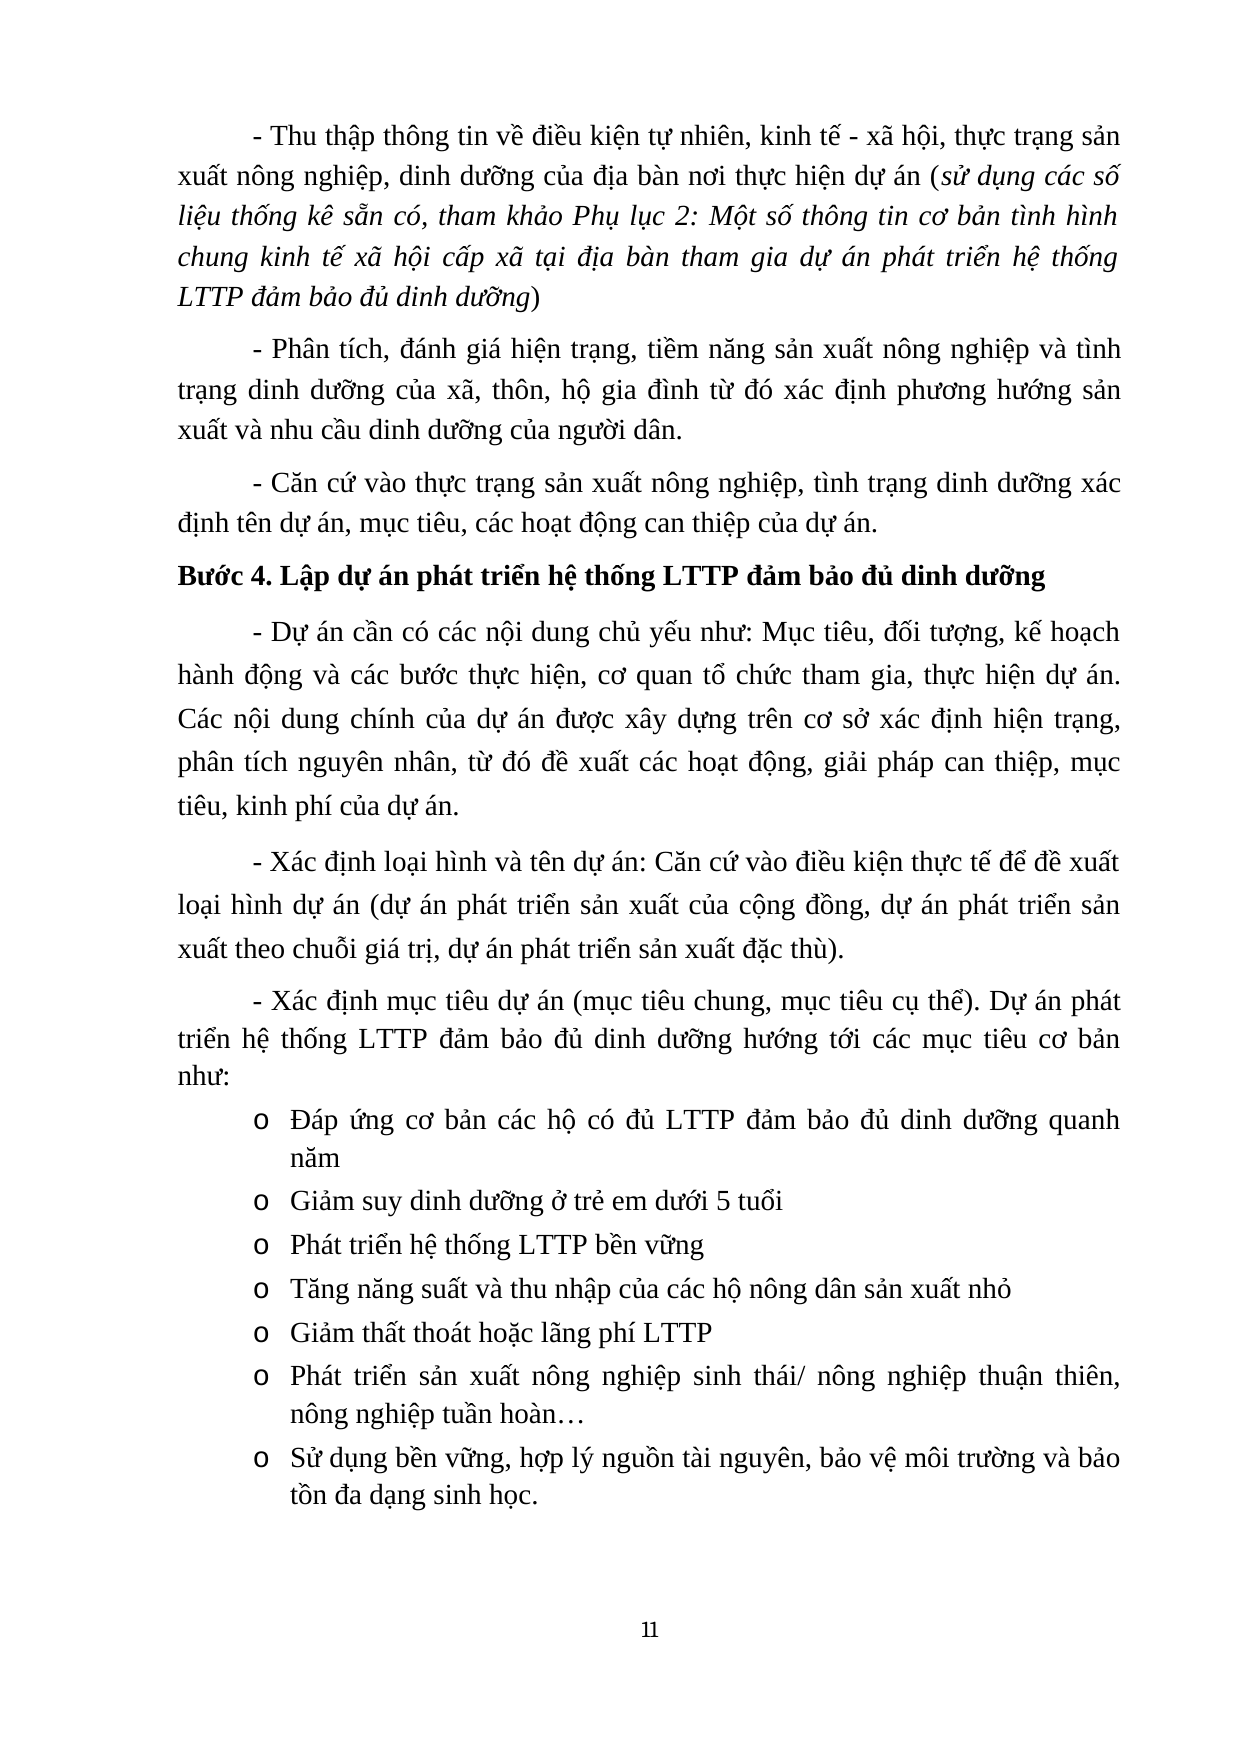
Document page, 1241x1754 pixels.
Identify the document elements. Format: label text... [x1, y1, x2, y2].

list Sử dụng bền vững, hợp lý nguồn tài nguyên, bảo vệ môi trường và bảo tồn đa dạng sinh học. [252, 1437, 1122, 1512]
list Phát triển hệ thống LTTP bền vững [252, 1224, 1122, 1262]
list Tăng năng suất và thu nhập của các hộ nông dân sản xuất nhỏ [252, 1268, 1122, 1306]
text Bước 4. Lập dự án phát triển hệ thống LTTP đảm bảo đủ dinh dưỡng [177, 558, 1122, 591]
text - Dự án cần có các nội dung chủ yếu như: Mục tiêu, đối tượng, kế hoạch hành động và các bước thực hiện, cơ quan tổ chức tham gia, thực hiện dự án. Các nội dung chính của dự án được xây dựng trên cơ sở xác định hiện trạng, phân tích nguyên nhân, từ đó đề xuất các hoạt động, giải pháp can thiệp, mục tiêu, kinh phí của dự án. [177, 614, 1122, 821]
list Giảm suy dinh dưỡng ở trẻ em dưới 5 tuổi [252, 1181, 1122, 1218]
text - Phân tích, đánh giá hiện trạng, tiềm năng sản xuất nông nghiệp và tình trạng dinh dưỡng của xã, thôn, hộ gia đình từ đó xác định phương hướng sản xuất và nhu cầu dinh dưỡng của người dân. [177, 332, 1122, 446]
text - Thu thập thông tin về điều kiện tự nhiên, kinh tế - xã hội, thực trạng sản xuất nông nghiệp, dinh dưỡng của địa bàn nơi thực hiện dự án (sử dụng các số liệu thống kê sẵn có, tham khảo Phụ lục 2: Một số thông tin cơ bản tình hình chung kinh tế xã hội cấp xã tại địa bàn tham gia dự án phát triển hệ thống LTTP đảm bảo đủ dinh dưỡng) [177, 118, 1122, 312]
list Phát triển sản xuất nông nghiệp sinh thái/ nông nghiệp thuận thiên, nông nghiệp tuần hoàn… [252, 1356, 1122, 1431]
list Đáp ứng cơ bản các hộ có đủ LTTP đảm bảo đủ dinh dưỡng quanh năm [252, 1099, 1122, 1174]
text - Xác định loại hình và tên dự án: Căn cứ vào điều kiện thực tế để đề xuất loại hình dự án (dự án phát triển sản xuất của cộng đồng, dự án phát triển sản xuất theo chuỗi giá trị, dự án phát triển sản xuất đặc thù). [177, 844, 1122, 964]
text - Căn cứ vào thực trạng sản xuất nông nghiệp, tình trạng dinh dưỡng xác định tên dự án, mục tiêu, các hoạt động can thiệp của dự án. [177, 465, 1122, 538]
text - Xác định mục tiêu dự án (mục tiêu chung, mục tiêu cụ thể). Dự án phát triển hệ thống LTTP đảm bảo đủ dinh dưỡng hướng tới các mục tiêu cơ bản như: [177, 981, 1122, 1093]
list Giảm thất thoát hoặc lãng phí LTTP [252, 1312, 1122, 1349]
